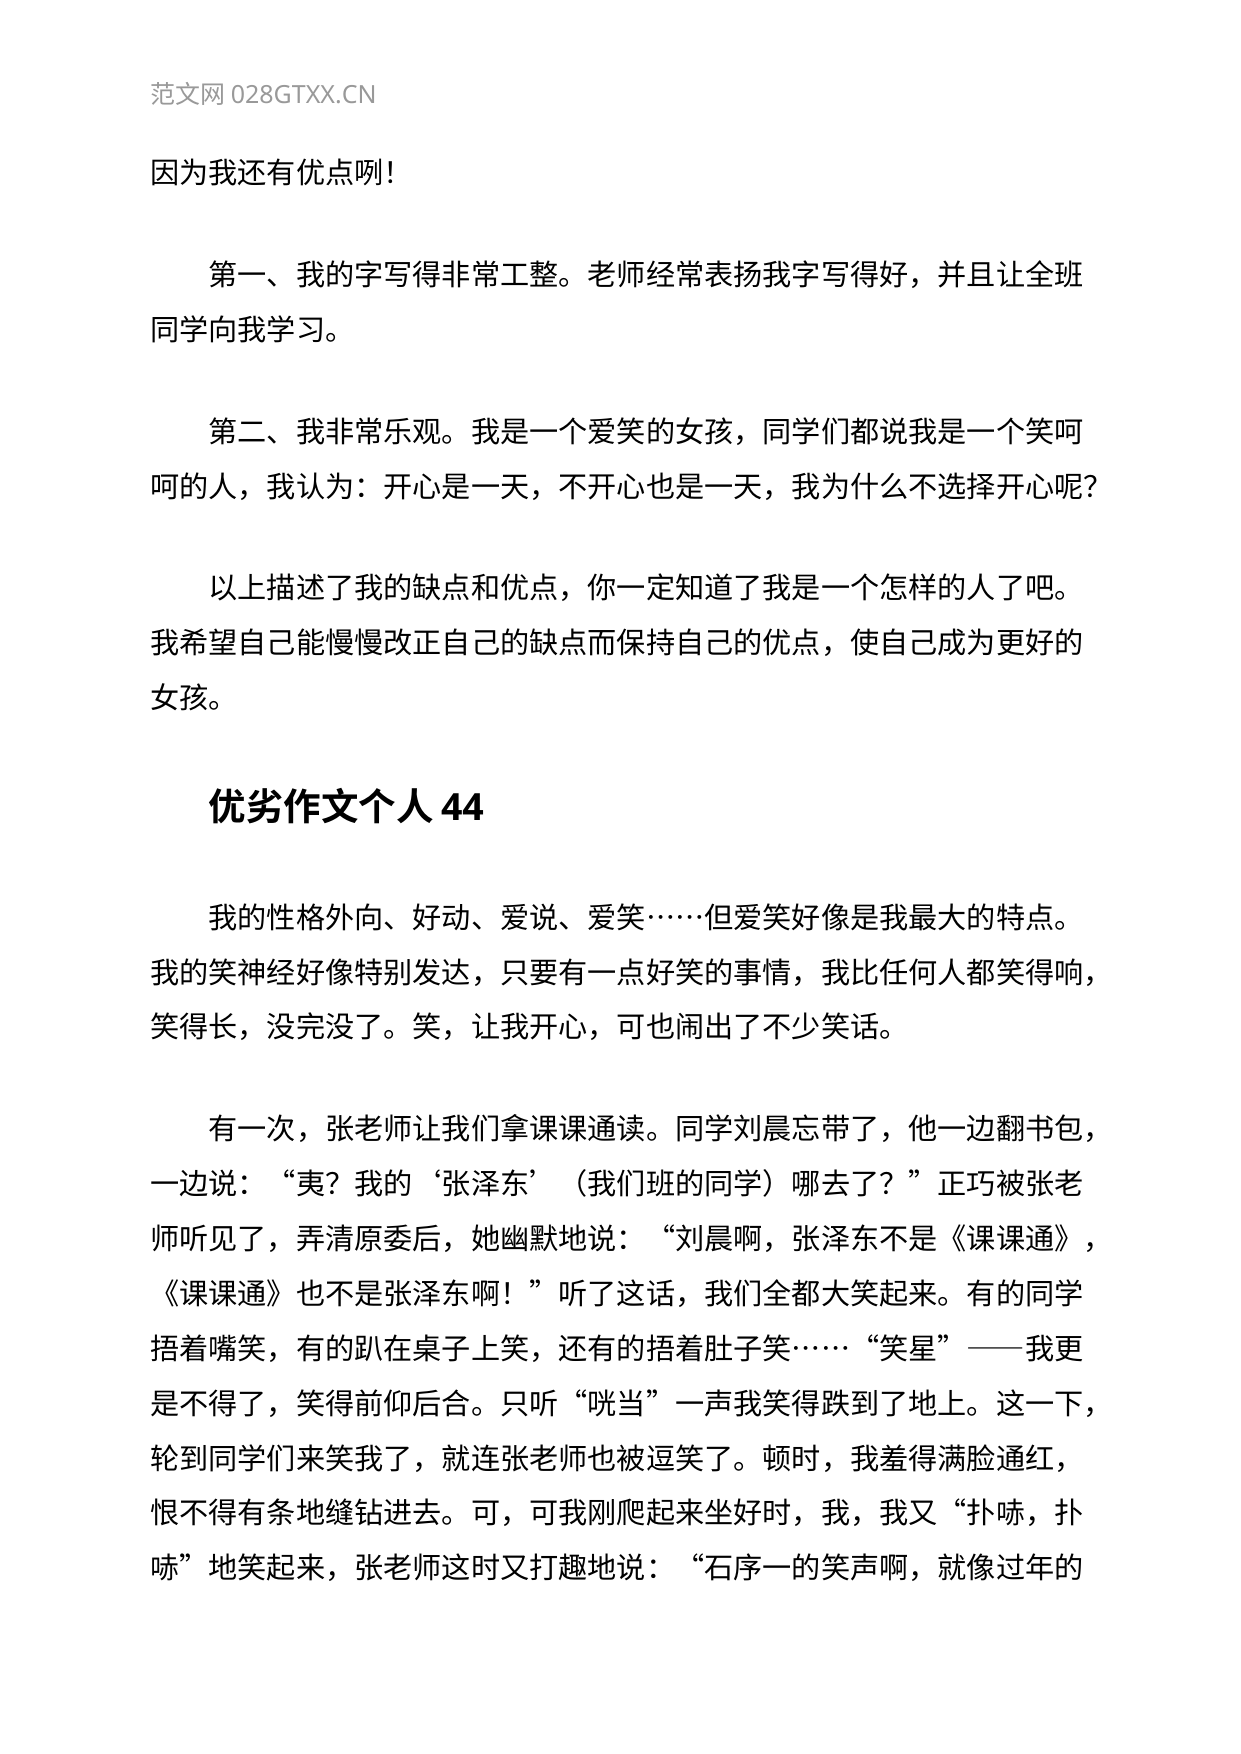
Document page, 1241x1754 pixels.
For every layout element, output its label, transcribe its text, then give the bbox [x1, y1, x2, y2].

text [150, 1106, 1090, 1587]
text 以上描述了我的缺点和优点，你一定知道了我是一个怎样的人了吧。我希望自己能慢慢改正自己的缺点而保持自己的优点，使自己成为更好的女孩。 [150, 565, 1090, 717]
text 第一、我的字写得非常工整。老师经常表扬我字写得好，并且让全班同学向我学习。 [150, 252, 1090, 349]
text 优劣作文个人44 [150, 777, 1090, 831]
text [150, 150, 1090, 192]
text 我的性格外向、好动、爱说、爱笑……但爱笑好像是我最大的特点。我的笑神经好像特别发达，只要有一点好笑的事情，我比任何人都笑得响，笑得长，没完没了。笑，让我开心，可也闹出了不少笑话。 [150, 894, 1090, 1046]
text 第二、我非常乐观。我是一个爱笑的女孩，同学们都说我是一个笑呵呵的人，我认为：开心是一天，不开心也是一天，我为什么不选择开心呢？ [150, 408, 1090, 506]
